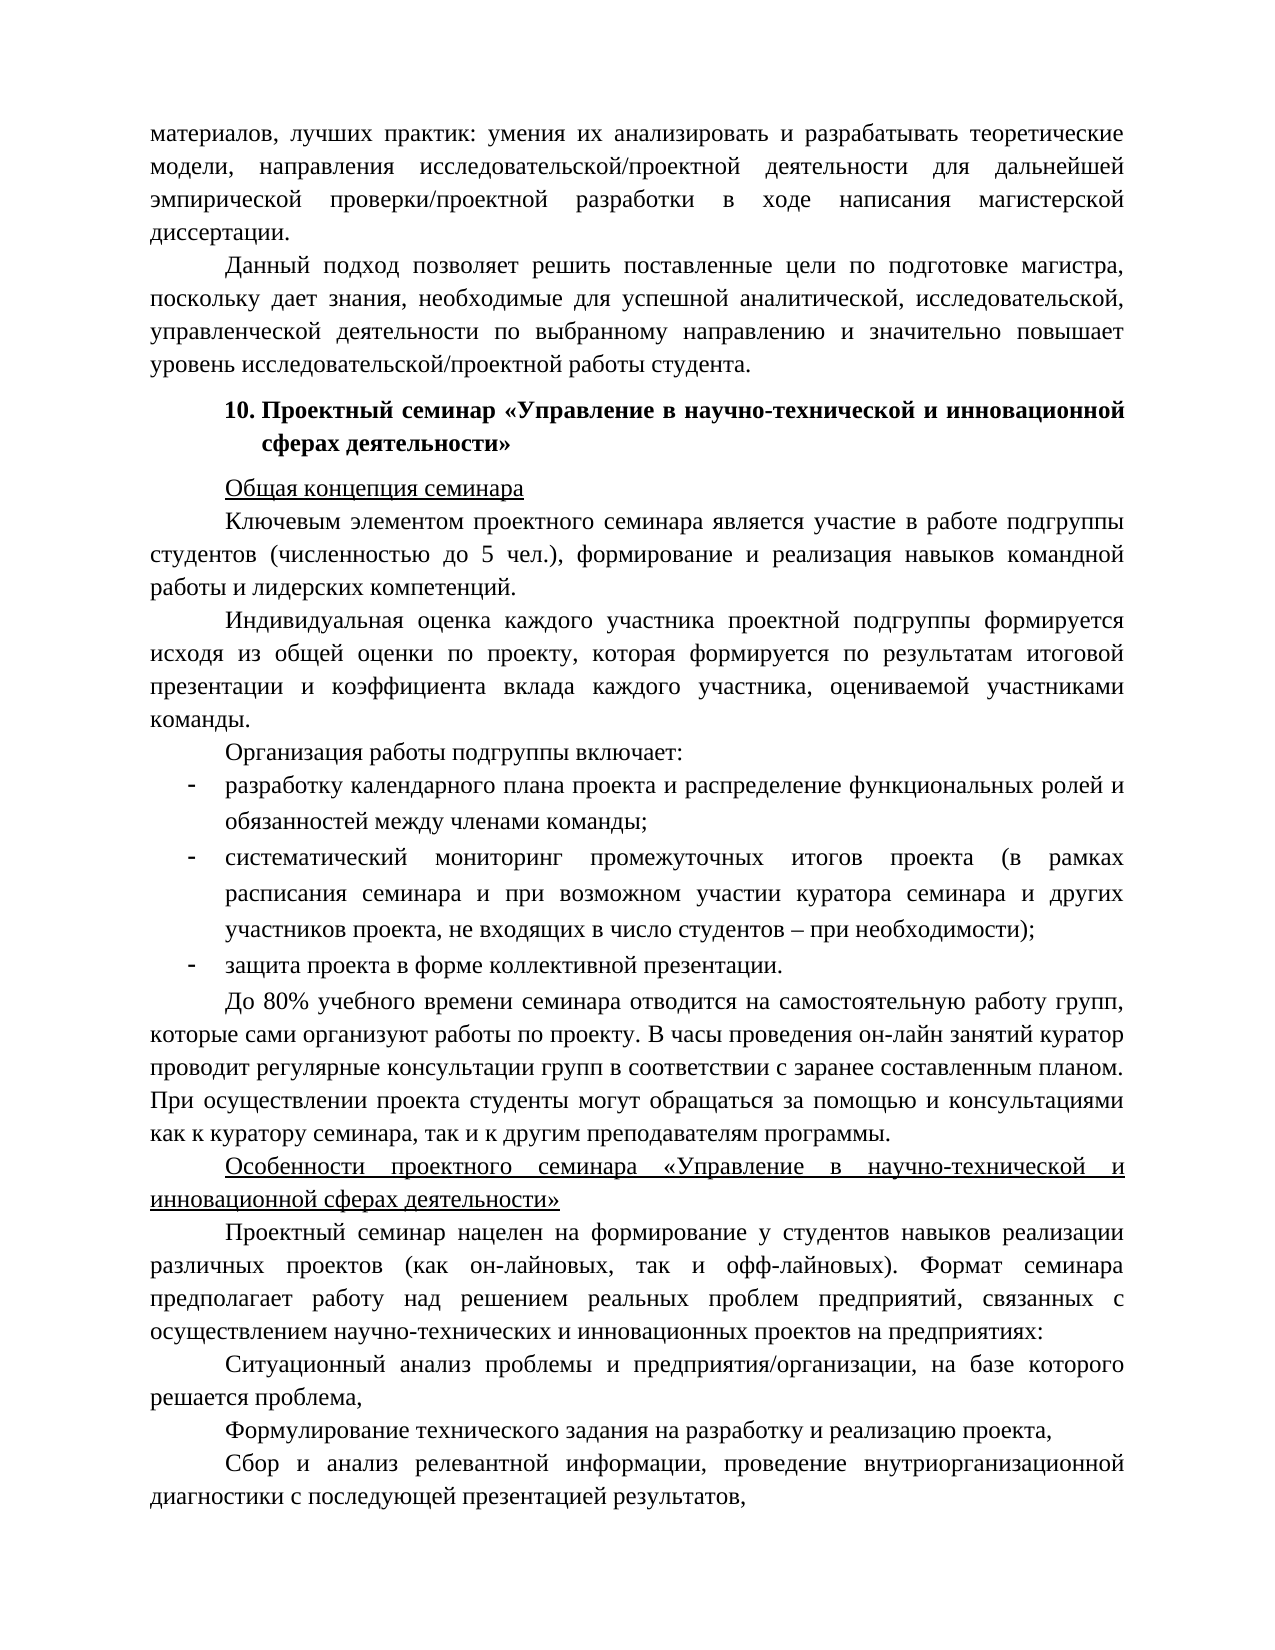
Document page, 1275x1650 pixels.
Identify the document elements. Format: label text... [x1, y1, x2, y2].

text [150, 118, 1125, 246]
text Сбор и анализ релевантной информации, проведение внутриорганизационной диагностики с последующей презентацией результатов, [150, 1448, 1125, 1510]
text Ключевым элементом проектного семинара является участие в работе подгруппы студентов (численностью до 5 чел.), формирование и реализация навыков командной работы и лидерских компетенций. [150, 506, 1125, 601]
list Проектный семинар «Управление в научно-технической и инновационной сферах деятельности» [224, 395, 1125, 457]
text Данный подход позволяет решить поставленные цели по подготовке магистра, поскольку дает знания, необходимые для успешной аналитической, исследовательской, управленческой деятельности по выбранному направлению и значительно повышает уровень исследовательской/проектной работы студента. [150, 250, 1125, 378]
text Ситуационный анализ проблемы и предприятия/организации, на базе которого решается проблема, [150, 1349, 1125, 1411]
text Индивидуальная оценка каждого участника проектной подгруппы формируется исходя из общей оценки по проекту, которая формируется по результатам итоговой презентации и коэффициента вклада каждого участника, оцениваемой участниками команды. [150, 605, 1125, 733]
text Особенности проектного семинара «Управление в научно-технической и инновационной сферах деятельности» [150, 1151, 1125, 1213]
text Проектный семинар нацелен на формирование у студентов навыков реализации различных проектов (как он-лайновых, так и офф-лайновых). Формат семинара предполагает работу над решением реальных проблем предприятий, связанных с осуществлением научно-технических и инновационных проектов на предприятиях: [150, 1217, 1125, 1345]
list разработку календарного плана проекта и распределение функциональных ролей и обязанностей между членами команды; [187, 771, 1125, 835]
list защита проекта в форме коллективной презентации. [187, 950, 1125, 979]
text Общая концепция семинара [150, 473, 1125, 502]
text До 80% учебного времени семинара отводится на самостоятельную работу групп, которые сами организуют работы по проекту. В часы проведения он-лайн занятий куратор проводит регулярные консультации групп в соответствии с заранее составленным планом. При осуществлении проекта студенты могут обращаться за помощью и консультациями как к куратору семинара, так и к другим преподавателям программы. [150, 986, 1125, 1147]
text Организация работы подгруппы включает: [150, 737, 1125, 766]
list систематический мониторинг промежуточных итогов проекта (в рамках расписания семинара и при возможном участии куратора семинара и других участников проекта, не входящих в число студентов – при необходимости); [187, 842, 1125, 943]
text Формулирование технического задания на разработку и реализацию проекта, [150, 1415, 1125, 1444]
